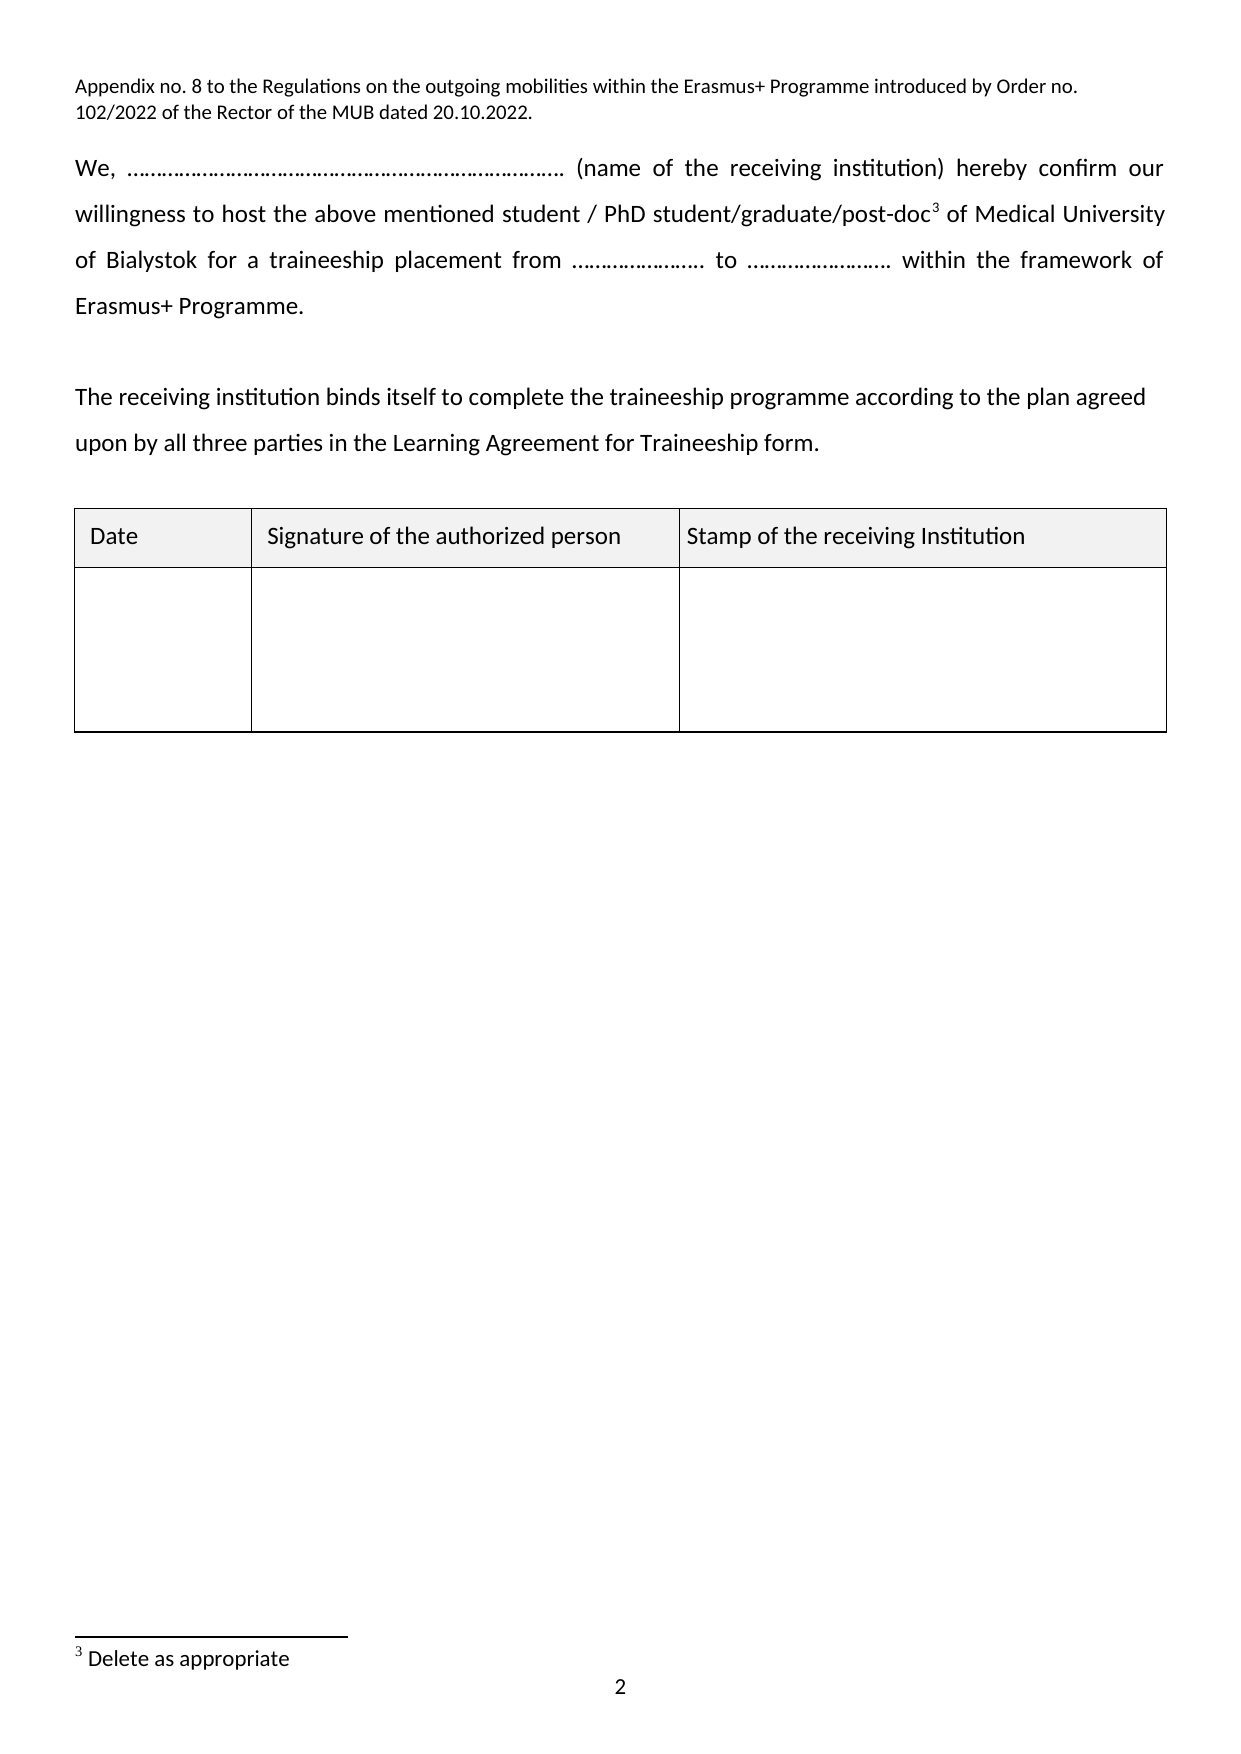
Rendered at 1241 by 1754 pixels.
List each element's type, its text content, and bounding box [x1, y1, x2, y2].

table_header Stamp of the receiving Institution [680, 509, 1166, 567]
table_header Date [75, 509, 251, 567]
table_cell [75, 568, 251, 731]
table_header Signature of the authorized person [252, 509, 679, 567]
table_cell [680, 568, 1166, 731]
table_cell [252, 568, 679, 731]
text The receiving institution binds itself to complete the traineeship programme according to the plan agreed upon by all three parties in the Learning Agreement for Traineeship form. [75, 381, 1165, 457]
text We, …………………………………………………………………. (name of the receiving institution) hereby confirm our willingness to host the above mentioned student / PhD student/graduate/post-doc of Medical University of Bialystok for a traineeship placement from ………………….. to ……………………. within the framework of Erasmus+ Programme. [75, 153, 1165, 320]
